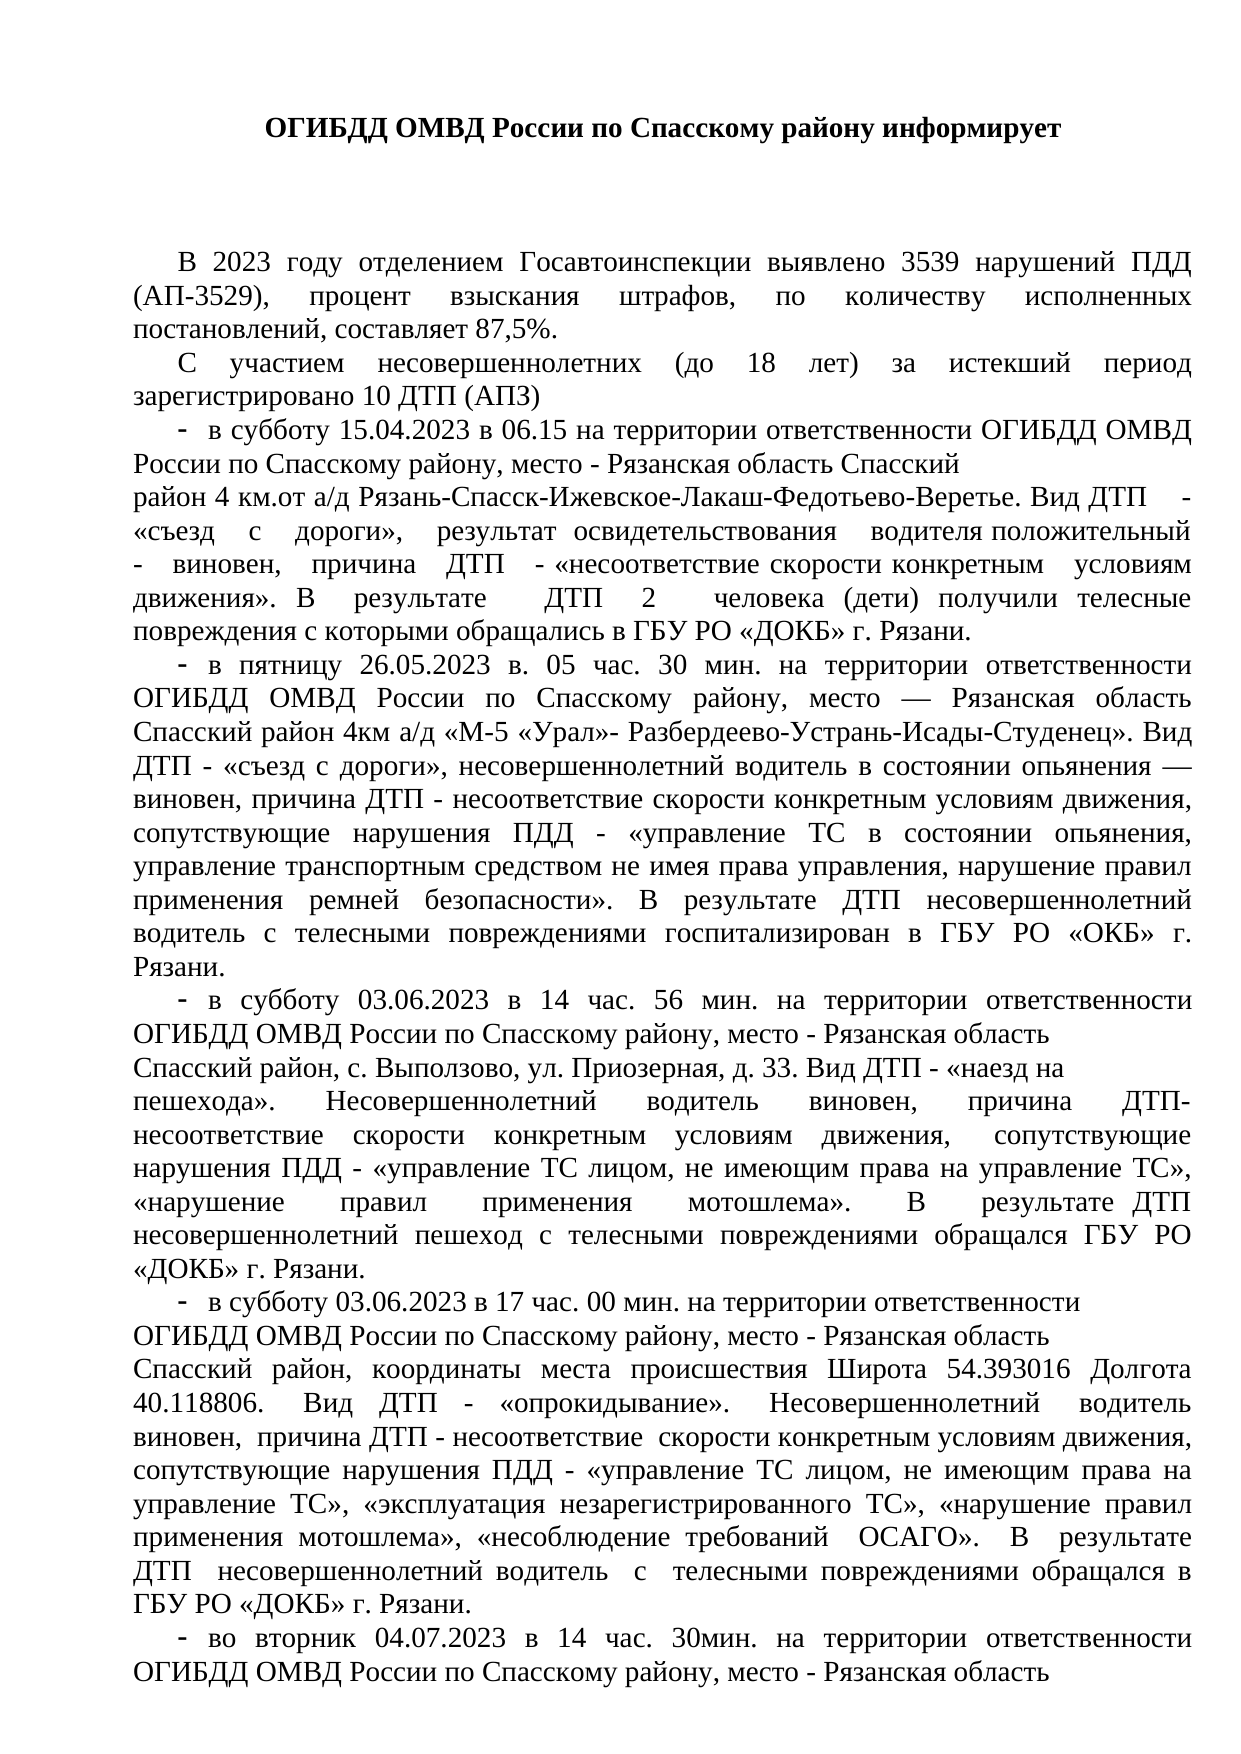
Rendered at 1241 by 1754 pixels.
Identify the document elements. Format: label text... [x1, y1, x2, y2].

list в субботу 15.04.2023 в 06.15 на территории ответственности ОГИБДД ОМВД России по Спасскому району, место - Рязанская область Спасский район 4 км.от а/д Рязань-Спасск-Ижевское-Лакаш-Федотьево-Веретье. Вид ДТП - «съезд с дороги», результат освидетельствования водителя положительный - виновен, причина ДТП - «несоответствие скорости конкретным условиям движения». В результате ДТП 2 человека (дети) получили телесные повреждения с которыми обращались в ГБУ РО «ДОКБ» г. Рязани. [133, 412, 1193, 647]
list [133, 1620, 1193, 1687]
text С участием несовершеннолетних (до 18 лет) за истекший период зарегистрировано 10 ДТП (АПЗ) [133, 345, 1193, 412]
list в пятницу 26.05.2023 в. 05 час. 30 мин. на территории ответственности ОГИБДД ОМВД России по Спасскому району, место — Рязанская область Спасский район 4км а/д «М-5 «Урал»- Разбердеево-Устрань-Исады-Студенец». Вид ДТП - «съезд с дороги», несовершеннолетний водитель в состоянии опьянения — виновен, причина ДТП - несоответствие скорости конкретным условиям движения, сопутствующие нарушения ПДД - «управление ТС в состоянии опьянения, управление транспортным средством не имея права управления, нарушение правил применения ремней безопасности». В результате ДТП несовершеннолетний водитель с телесными повреждениями госпитализирован в ГБУ РО «ОКБ» г. Рязани. [133, 647, 1193, 982]
text ОГИБДД ОМВД России по Спасскому району информирует [133, 110, 1193, 144]
list в субботу 03.06.2023 в 14 час. 56 мин. на территории ответственности ОГИБДД ОМВД России по Спасскому району, место - Рязанская область Спасский район, с. Выползово, ул. Приозерная, д. 33. Вид ДТП - «наезд на пешехода». Несовершеннолетний водитель виновен, причина ДТП- несоответствие скорости конкретным условиям движения, сопутствующие нарушения ПДД - «управление ТС лицом, не имеющим права на управление ТС», «нарушение правил применения мотошлема». В результате ДТП несовершеннолетний пешеход с телесными повреждениями обращался ГБУ РО «ДОКБ» г. Рязани. [133, 982, 1193, 1284]
list в субботу 03.06.2023 в 17 час. 00 мин. на территории ответственности ОГИБДД ОМВД России по Спасскому району, место - Рязанская область Спасский район, координаты места происшествия Широта 54.393016 Долгота 40.118806. Вид ДТП - «опрокидывание». Несовершеннолетний водитель виновен, причина ДТП - несоответствие скорости конкретным условиям движения, сопутствующие нарушения ПДД - «управление ТС лицом, не имеющим права на управление ТС», «эксплуатация незарегистрированного ТС», «нарушение правил применения мотошлема», «несоблюдение требований ОСАГО». В результате ДТП несовершеннолетний водитель с телесными повреждениями обращался в ГБУ РО «ДОКБ» г. Рязани. [133, 1284, 1193, 1620]
text В 2023 году отделением Госавтоинспекции выявлено 3539 нарушений ПДД (АП-3529), процент взыскания штрафов, по количеству исполненных постановлений, составляет 87,5%. [133, 244, 1193, 345]
